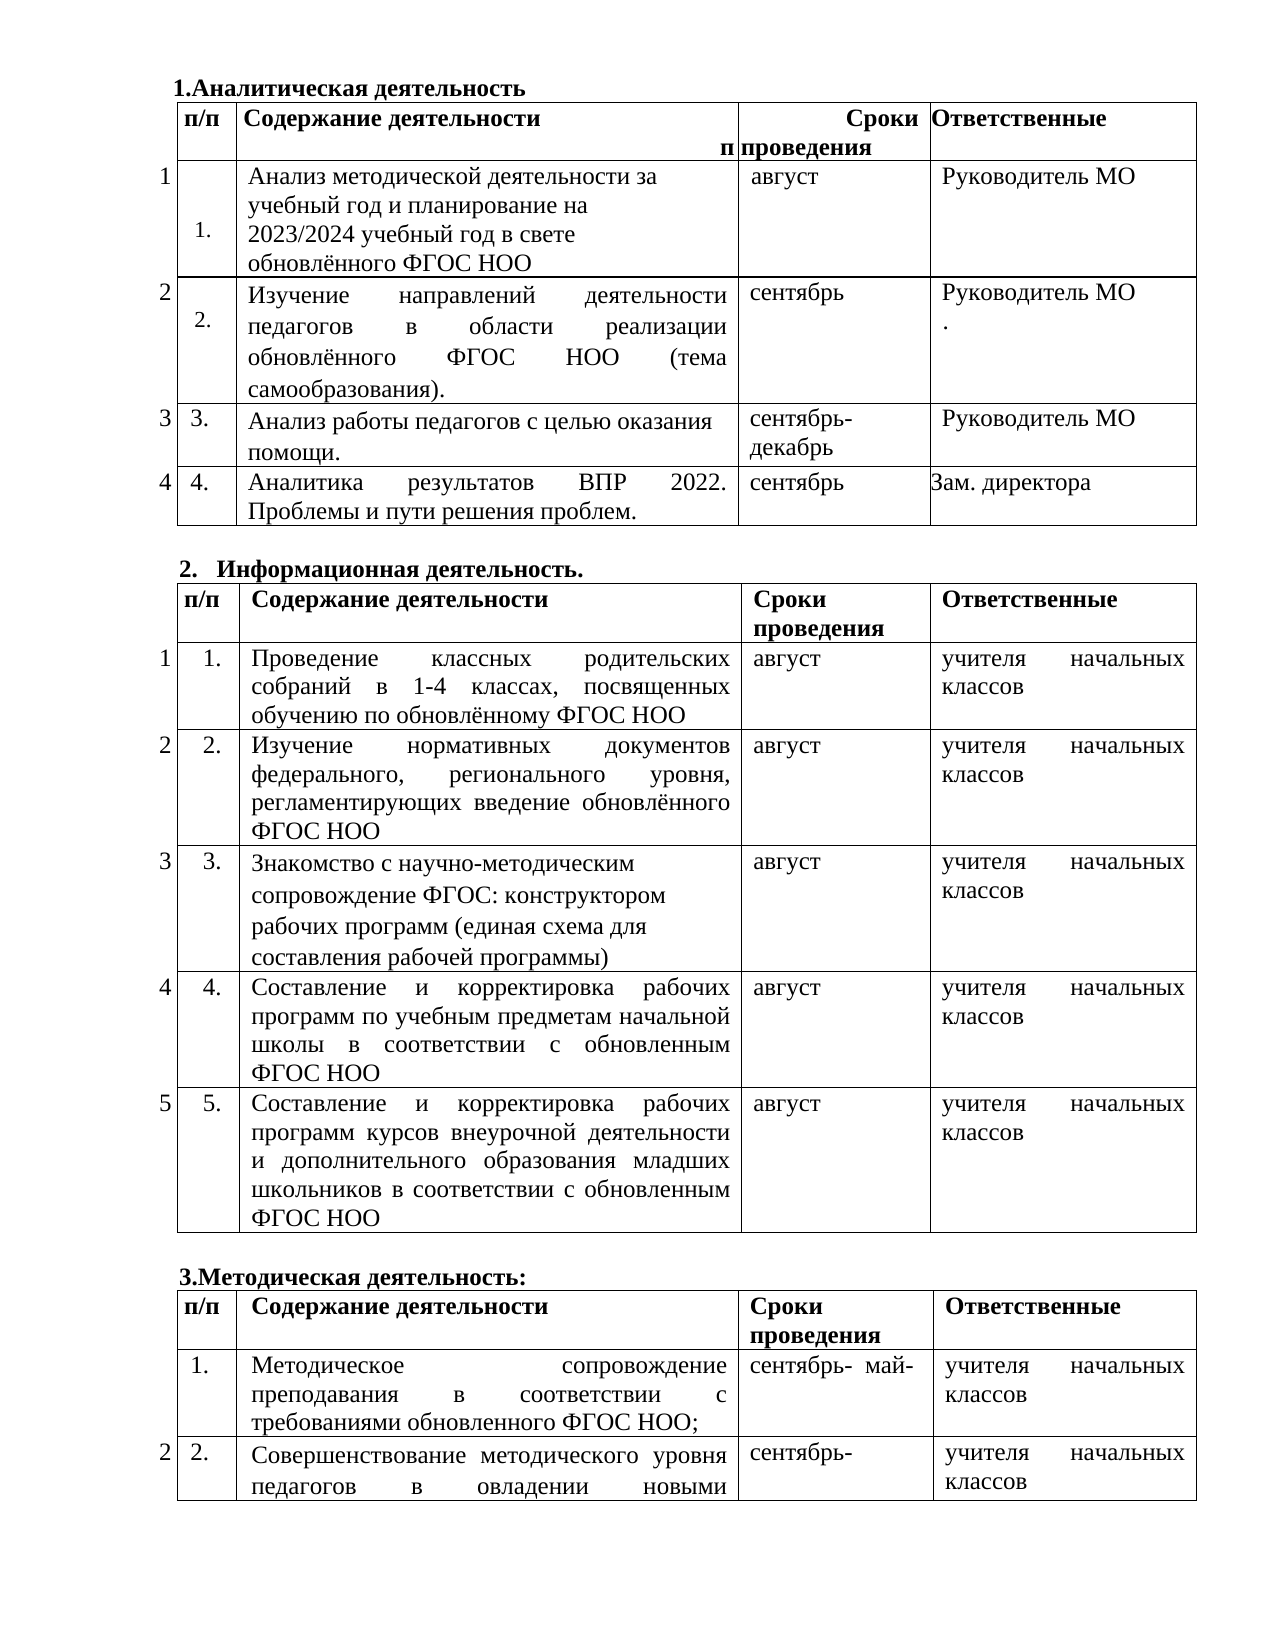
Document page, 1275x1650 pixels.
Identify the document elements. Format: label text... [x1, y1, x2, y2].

table_cell 1 1. [178, 643, 239, 729]
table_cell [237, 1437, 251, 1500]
table_cell Руководитель МО . [931, 278, 1196, 402]
table_header Ответственные [934, 1291, 1196, 1349]
table_header Содержание деятельности [237, 103, 738, 160]
table_cell Анализ методической деятельности за учебный год и планирование на 2023/2024 учебный год в свете обновлённого ФГОС НОО [237, 161, 738, 276]
table_header Сроки п проведения [739, 103, 930, 160]
table_cell 1. [178, 1350, 236, 1436]
table_cell учителя начальных классов [931, 972, 1196, 1087]
table_cell Составление и корректировка рабочих программ по учебным предметам начальной школы в соответствии с обновленным ФГОС НОО [240, 972, 741, 1087]
table_cell 1 1. [178, 161, 236, 276]
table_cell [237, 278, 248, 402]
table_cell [934, 1437, 1196, 1500]
table_cell август [739, 161, 930, 276]
table_header п/п [178, 584, 239, 642]
table_cell учителя начальных классов [931, 643, 1196, 729]
table_cell учителя начальных классов [934, 1350, 1196, 1436]
table_cell 2 2. [178, 730, 239, 845]
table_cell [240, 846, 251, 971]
table_header Сроки проведения [742, 584, 930, 642]
table_cell август [742, 730, 930, 845]
table_cell сентябрь [739, 278, 930, 402]
table_cell 4 4. [178, 467, 236, 524]
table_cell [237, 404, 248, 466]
table_cell Проведение классных родительских собраний в 1-4 классах, посвященных обучению по обновлённому ФГОС НОО [240, 643, 741, 729]
text 1.Аналитическая деятельность [148, 73, 1186, 102]
table_cell Изучение нормативных документов федерального, регионального уровня, регламентирующих введение обновлённого ФГОС НОО [240, 730, 741, 845]
table_header Сроки проведения [739, 1291, 933, 1349]
table_header Ответственные [931, 103, 1196, 160]
list Информационная деятельность. [179, 554, 1186, 583]
table_cell сентябрь [739, 467, 930, 524]
table_cell сентябрь- май- [739, 1350, 933, 1436]
table_cell 3 3. [178, 846, 239, 971]
table_cell август [742, 643, 930, 729]
table_cell 2 2. [178, 1437, 236, 1500]
table_header Содержание деятельности [240, 584, 741, 642]
table_cell 3 3. [178, 404, 236, 466]
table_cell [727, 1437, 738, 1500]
table_cell Руководитель МО [931, 404, 1196, 466]
table_header Ответственные [931, 584, 1196, 642]
table_cell август [742, 846, 930, 971]
table_cell Руководитель МО [931, 161, 1196, 276]
table_cell учителя начальных классов [931, 846, 1196, 971]
list 3.Методическая деятельность: [148, 1262, 1186, 1290]
table_cell Зам. директора [931, 467, 1196, 524]
table_cell август [742, 1088, 930, 1232]
table_header Содержание деятельности [237, 1291, 738, 1349]
table_header п/п [178, 1291, 236, 1349]
table_cell Методическое сопровождение преподавания в соответствии с требованиями обновленного ФГОС НОО; [237, 1350, 738, 1436]
table_cell 2 2. [178, 278, 236, 402]
table_cell сентябрь- декабрь [739, 404, 930, 466]
table_cell 4 4. [178, 972, 239, 1087]
table_cell учителя начальных классов [931, 1088, 1196, 1232]
table_header п/п [178, 103, 236, 160]
table_cell август [742, 972, 930, 1087]
table_cell Аналитика результатов ВПР 2022. Проблемы и пути решения проблем. [237, 467, 738, 524]
table_cell учителя начальных классов [931, 730, 1196, 845]
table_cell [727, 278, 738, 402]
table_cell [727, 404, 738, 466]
table_cell сентябрь- [739, 1437, 933, 1500]
table_cell Составление и корректировка рабочих программ курсов внеурочной деятельности и дополнительного образования младших школьников в соответствии с обновленным ФГОС НОО [240, 1088, 741, 1232]
table_cell 5 5. [178, 1088, 239, 1232]
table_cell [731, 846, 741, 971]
